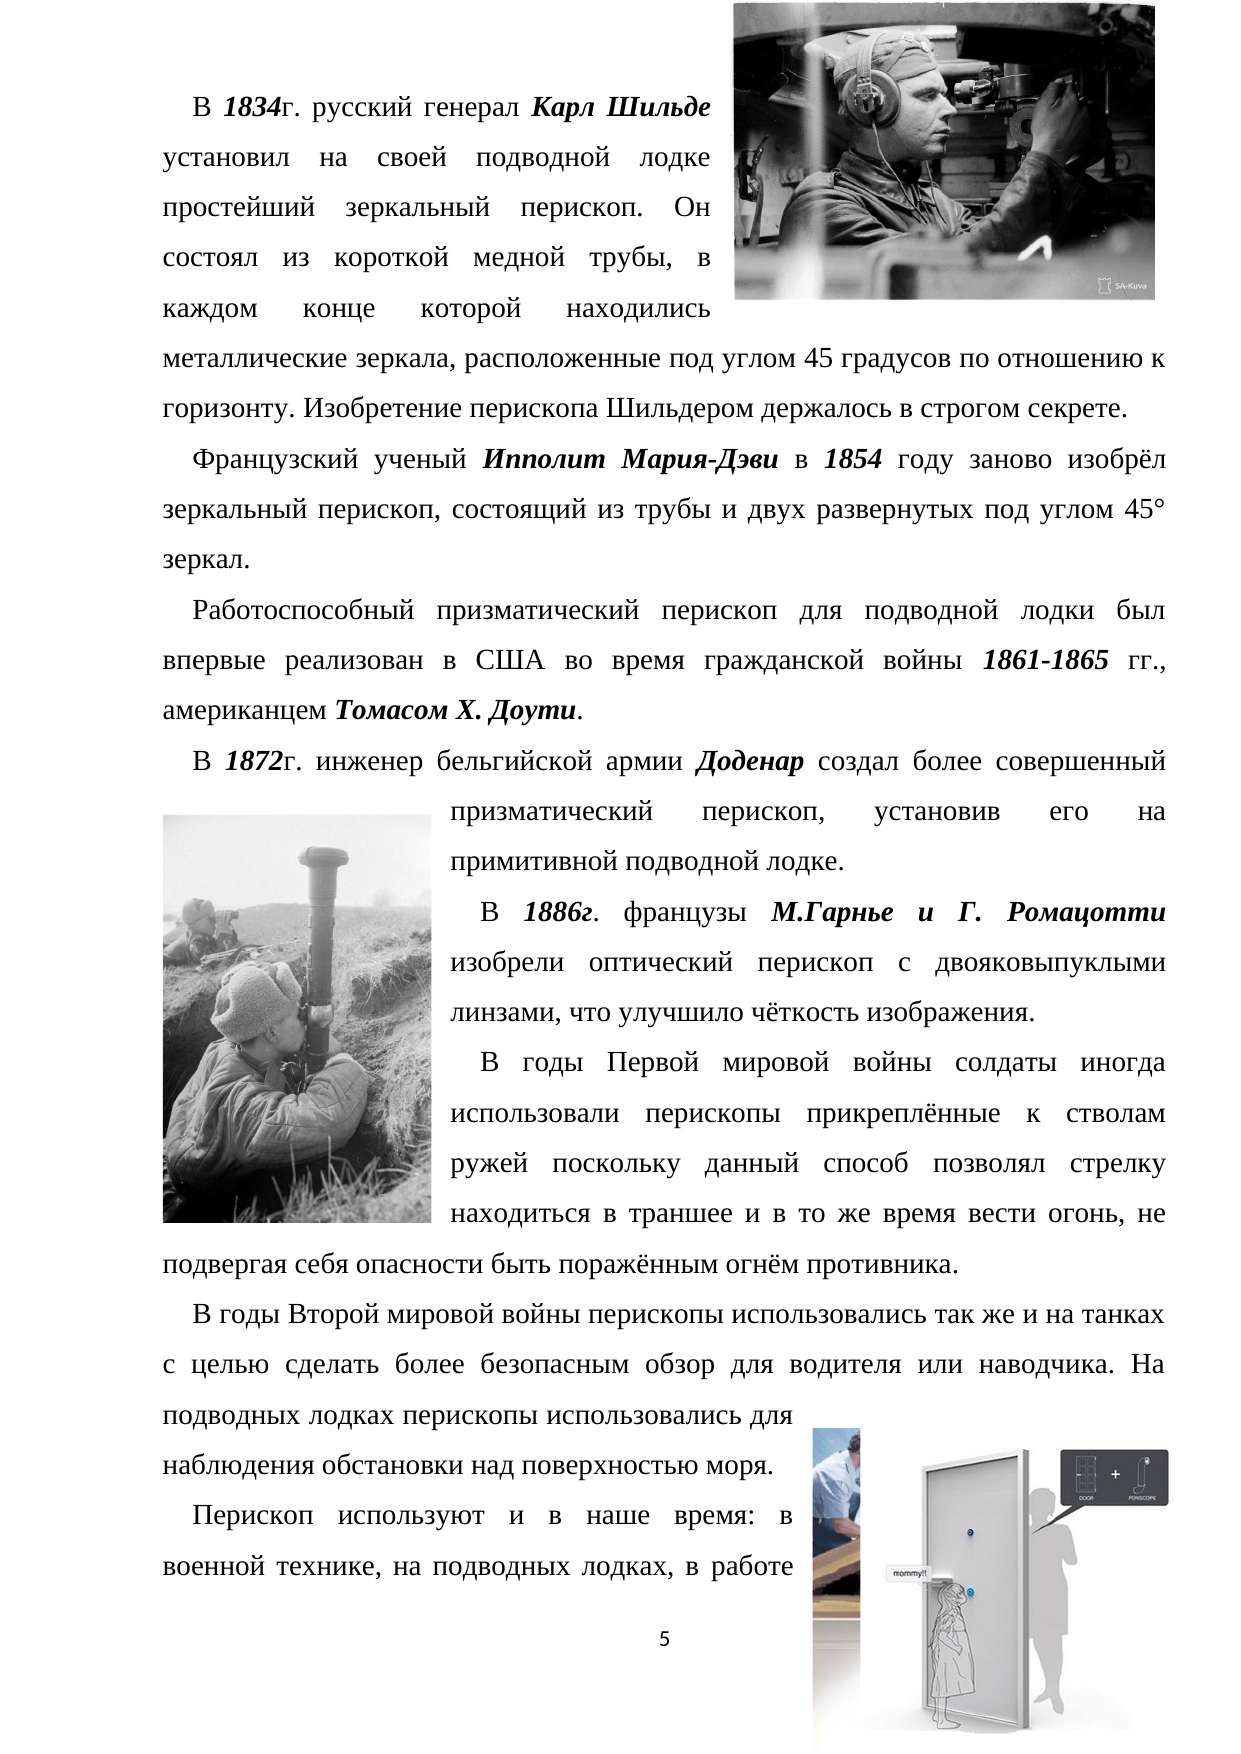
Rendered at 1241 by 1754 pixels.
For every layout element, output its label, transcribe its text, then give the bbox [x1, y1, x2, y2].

picture [162, 812, 431, 1222]
text В годы Первой мировой войны солдаты иногда использовали перископы прикреплённые к стволам ружей поскольку данный способ позволял стрелку находиться в траншее и в то же время вести огонь, не подвергая себя опасности быть поражённым огнём противника. [162, 1044, 1167, 1279]
picture [730, 0, 1155, 300]
text В годы Второй мировой войны перископы использовались так же и на танках с целью сделать более безопасным обзор для водителя или наводчика. На подводных лодках перископы использовались для наблюдения обстановки над поверхностью моря. [162, 1296, 1167, 1481]
text Работоспособный призматический перископ для подводной лодки был впервые реализован в США во время гражданской войны 1861-1865 гг., американцем Томасом Х. Доути. [162, 592, 1167, 726]
text В 1834г. русский генерал Карл Шильде установил на своей подводной лодке простейший зеркальный перископ. Он состоял из короткой медной трубы, в каждом конце которой находились металлические зеркала, расположенные под углом 45 градусов по отношению к горизонту. Изобретение перископа Шильдером держалось в строгом секрете. [162, 89, 1167, 424]
picture [812, 1411, 1169, 1752]
text Французский ученый Ипполит Мария-Дэви в 1854 году заново изобрёл зеркальный перископ, состоящий из трубы и двух развернутых под углом 45° зеркал. [162, 441, 1167, 575]
text В 1886г. французы М.Гарнье и Г. Ромацотти изобрели оптический перископ с двояковыпуклыми линзами, что улучшило чёткость изображения. [431, 894, 1167, 1028]
text В 1872г. инженер бельгийской армии Доденар создал более совершенный призматический перископ, установив его на примитивной подводной лодке. [162, 743, 1167, 877]
